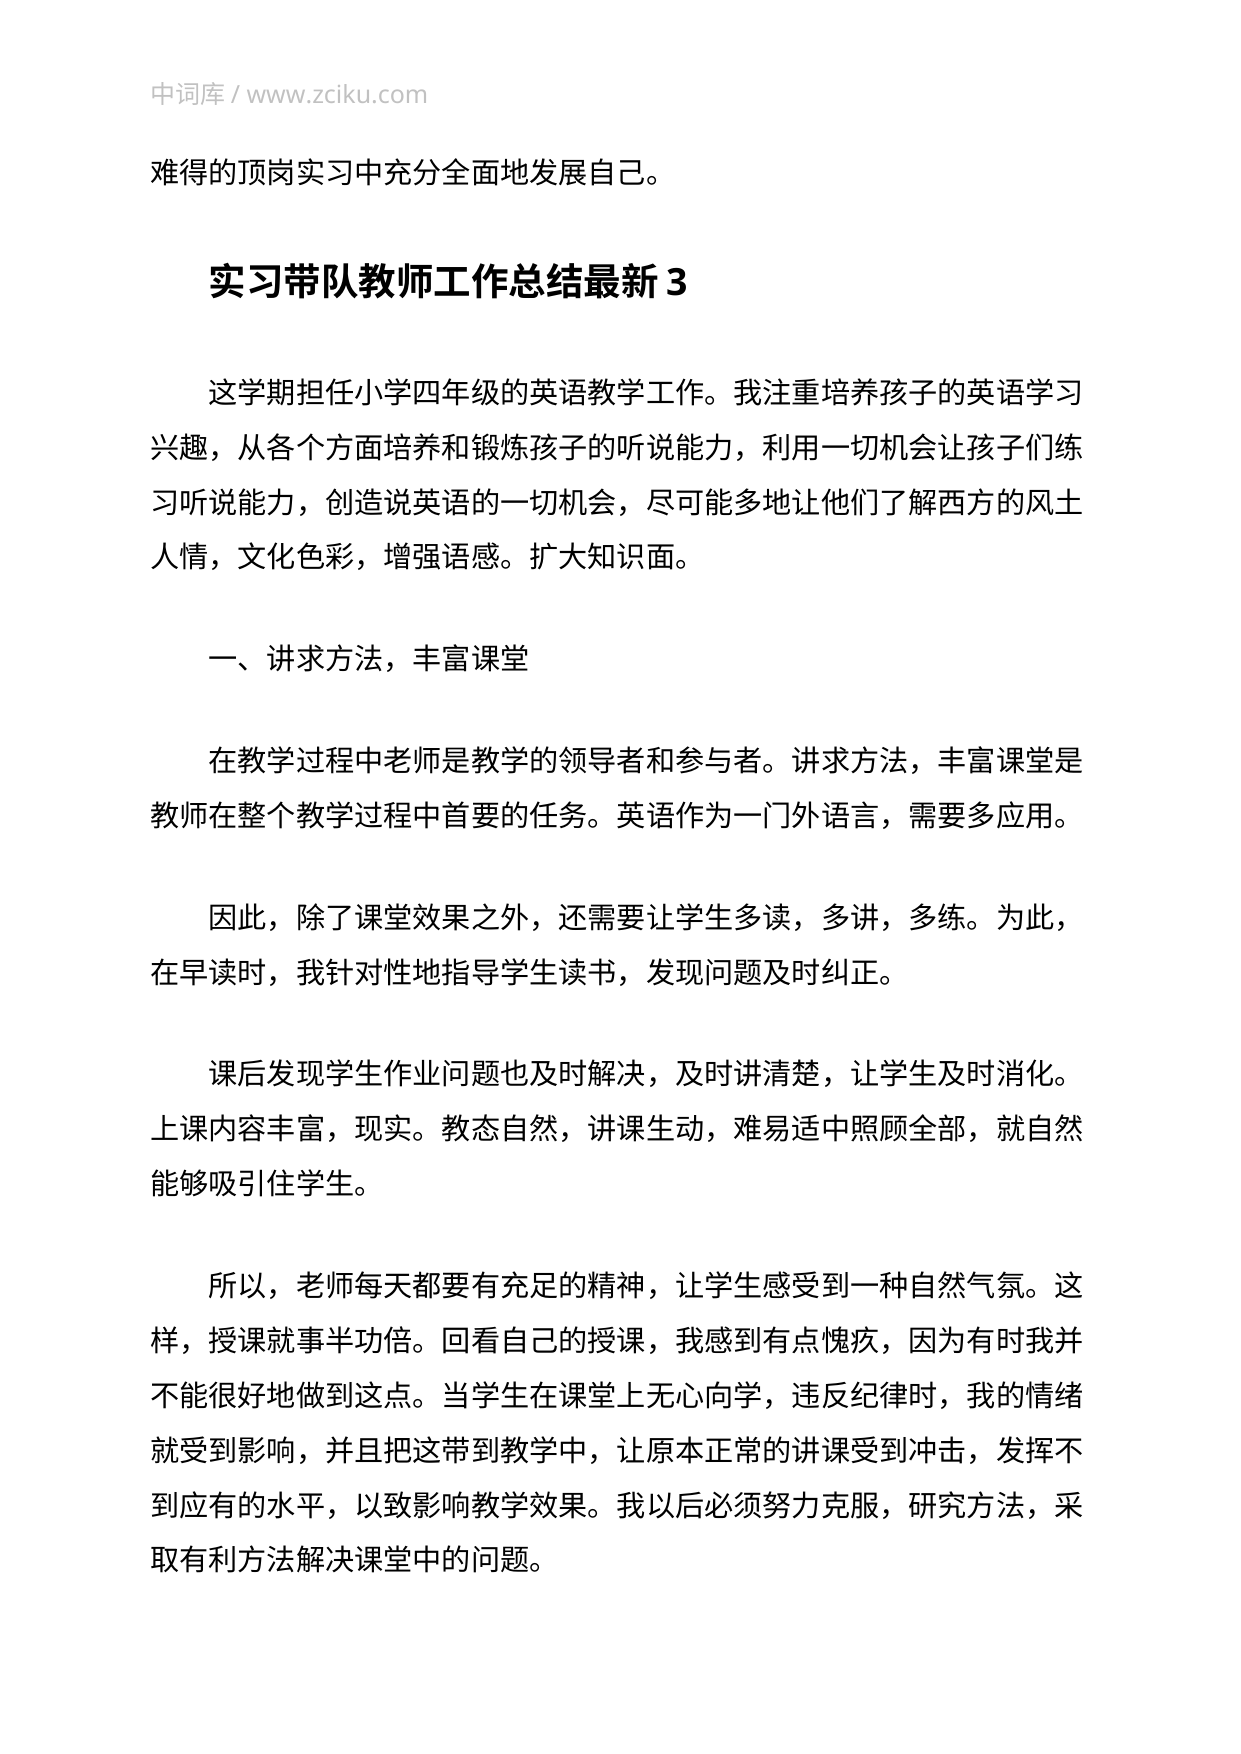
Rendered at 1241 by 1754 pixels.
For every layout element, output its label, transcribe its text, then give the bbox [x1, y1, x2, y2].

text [150, 150, 1090, 192]
text 所以，老师每天都要有充足的精神，让学生感受到一种自然气氛。这样，授课就事半功倍。回看自己的授课，我感到有点愧疚，因为有时我并不能很好地做到这点。当学生在课堂上无心向学，违反纪律时，我的情绪就受到影响，并且把这带到教学中，让原本正常的讲课受到冲击，发挥不到应有的水平，以致影响教学效果。我以后必须努力克服，研究方法，采取有利方法解决课堂中的问题。 [150, 1262, 1090, 1579]
text 课后发现学生作业问题也及时解决，及时讲清楚，让学生及时消化。上课内容丰富，现实。教态自然，讲课生动，难易适中照顾全部，就自然能够吸引住学生。 [150, 1051, 1090, 1203]
text 一、讲求方法，丰富课堂 [150, 636, 1090, 678]
text 这学期担任小学四年级的英语教学工作。我注重培养孩子的英语学习兴趣，从各个方面培养和锻炼孩子的听说能力，利用一切机会让孩子们练习听说能力，创造说英语的一切机会，尽可能多地让他们了解西方的风土人情，文化色彩，增强语感。扩大知识面。 [150, 369, 1090, 576]
text 因此，除了课堂效果之外，还需要让学生多读，多讲，多练。为此，在早读时，我针对性地指导学生读书，发现问题及时纠正。 [150, 894, 1090, 991]
text 实习带队教师工作总结最新3 [150, 252, 1090, 306]
text 在教学过程中老师是教学的领导者和参与者。讲求方法，丰富课堂是教师在整个教学过程中首要的任务。英语作为一门外语言，需要多应用。 [150, 738, 1090, 835]
